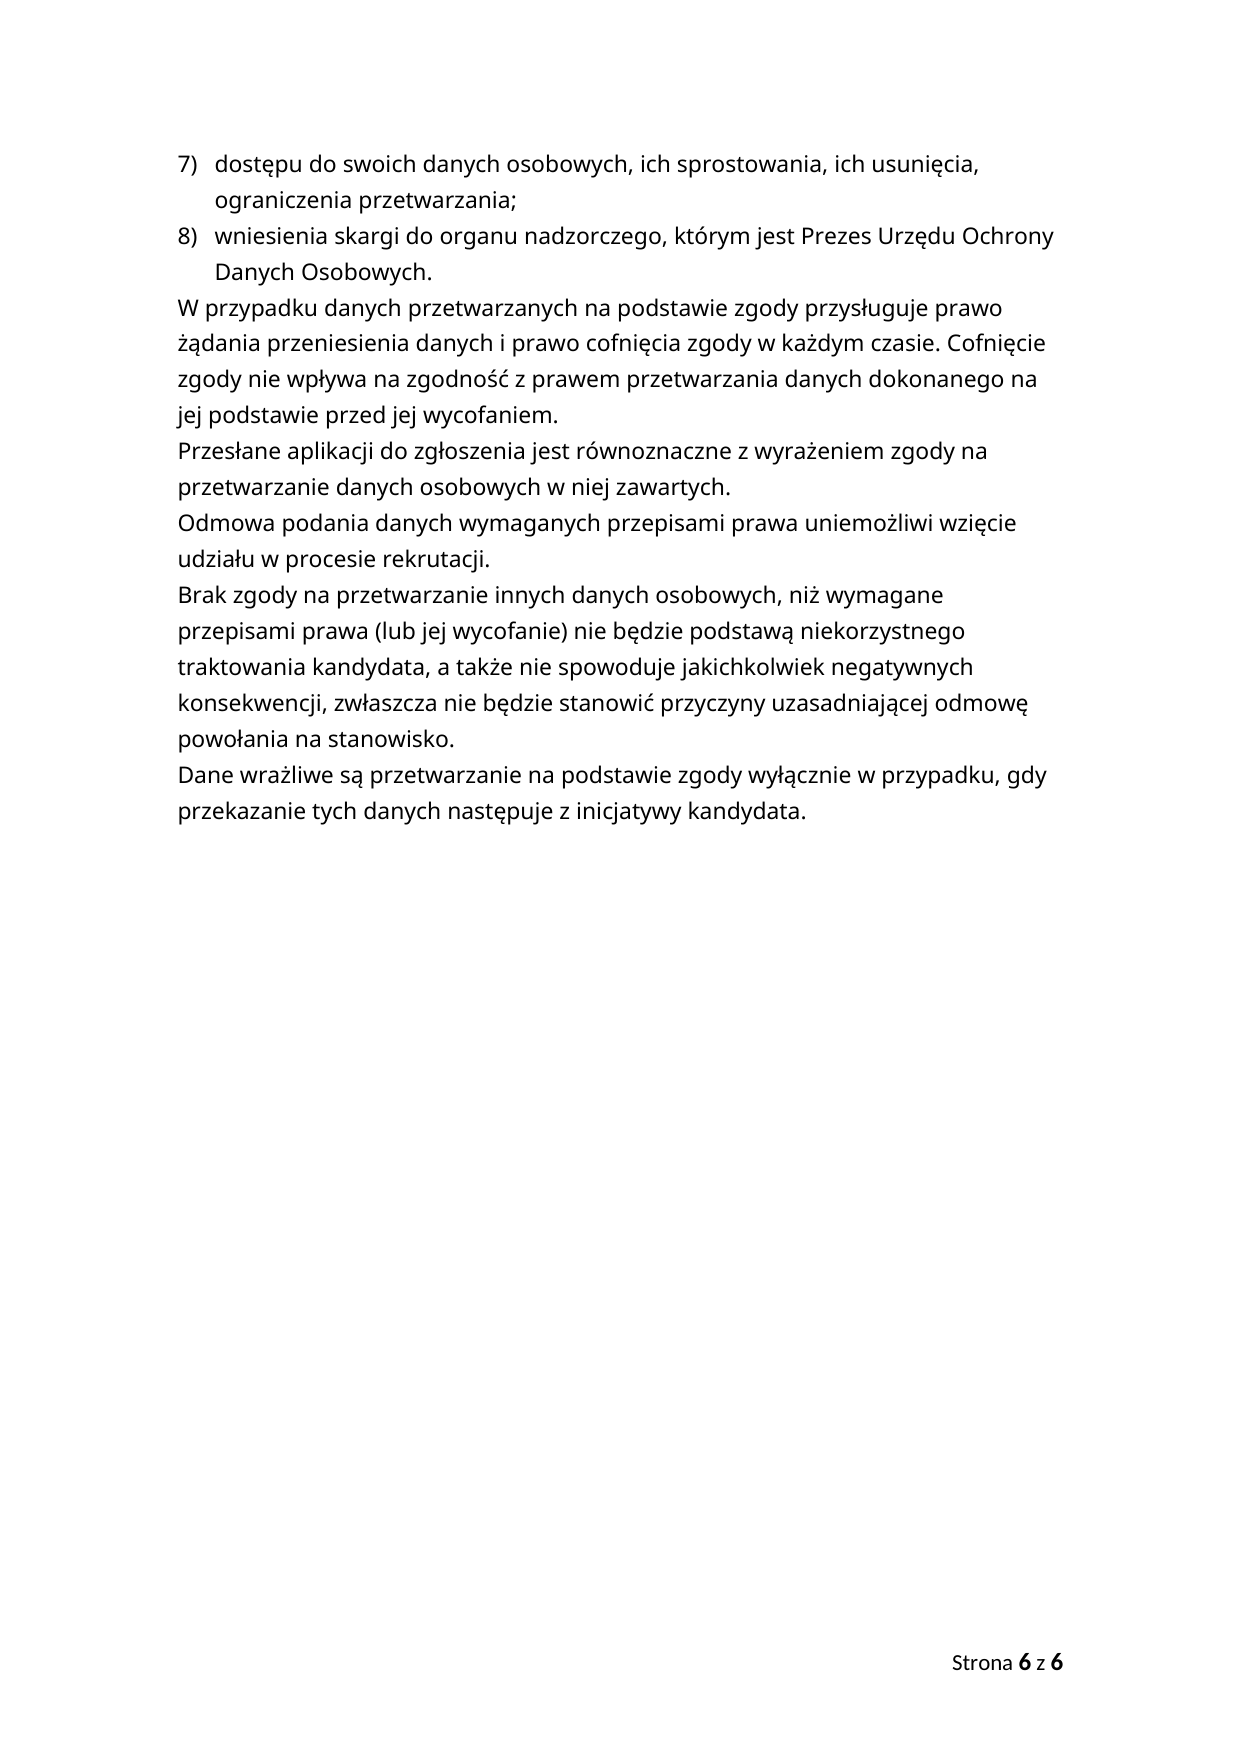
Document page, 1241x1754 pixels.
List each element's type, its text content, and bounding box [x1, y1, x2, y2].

list dostępu do swoich danych osobowych, ich sprostowania, ich usunięcia, ograniczenia przetwarzania; [177, 148, 1063, 215]
list wniesienia skargi do organu nadzorczego, którym jest Prezes Urzędu Ochrony Danych Osobowych. [177, 219, 1063, 287]
text Odmowa podania danych wymaganych przepisami prawa uniemożliwi wzięcie udziału w procesie rekrutacji. [177, 507, 1063, 574]
text Dane wrażliwe są przetwarzanie na podstawie zgody wyłącznie w przypadku, gdy przekazanie tych danych następuje z inicjatywy kandydata. [177, 759, 1063, 826]
text W przypadku danych przetwarzanych na podstawie zgody przysługuje prawo żądania przeniesienia danych i prawo cofnięcia zgody w każdym czasie. Cofnięcie zgody nie wpływa na zgodność z prawem przetwarzania danych dokonanego na jej podstawie przed jej wycofaniem. [177, 291, 1063, 431]
text Przesłane aplikacji do zgłoszenia jest równoznaczne z wyrażeniem zgody na przetwarzanie danych osobowych w niej zawartych. [177, 435, 1063, 502]
text Brak zgody na przetwarzanie innych danych osobowych, niż wymagane przepisami prawa (lub jej wycofanie) nie będzie podstawą niekorzystnego traktowania kandydata, a także nie spowoduje jakichkolwiek negatywnych konsekwencji, zwłaszcza nie będzie stanowić przyczyny uzasadniającej odmowę powołania na stanowisko. [177, 579, 1063, 754]
